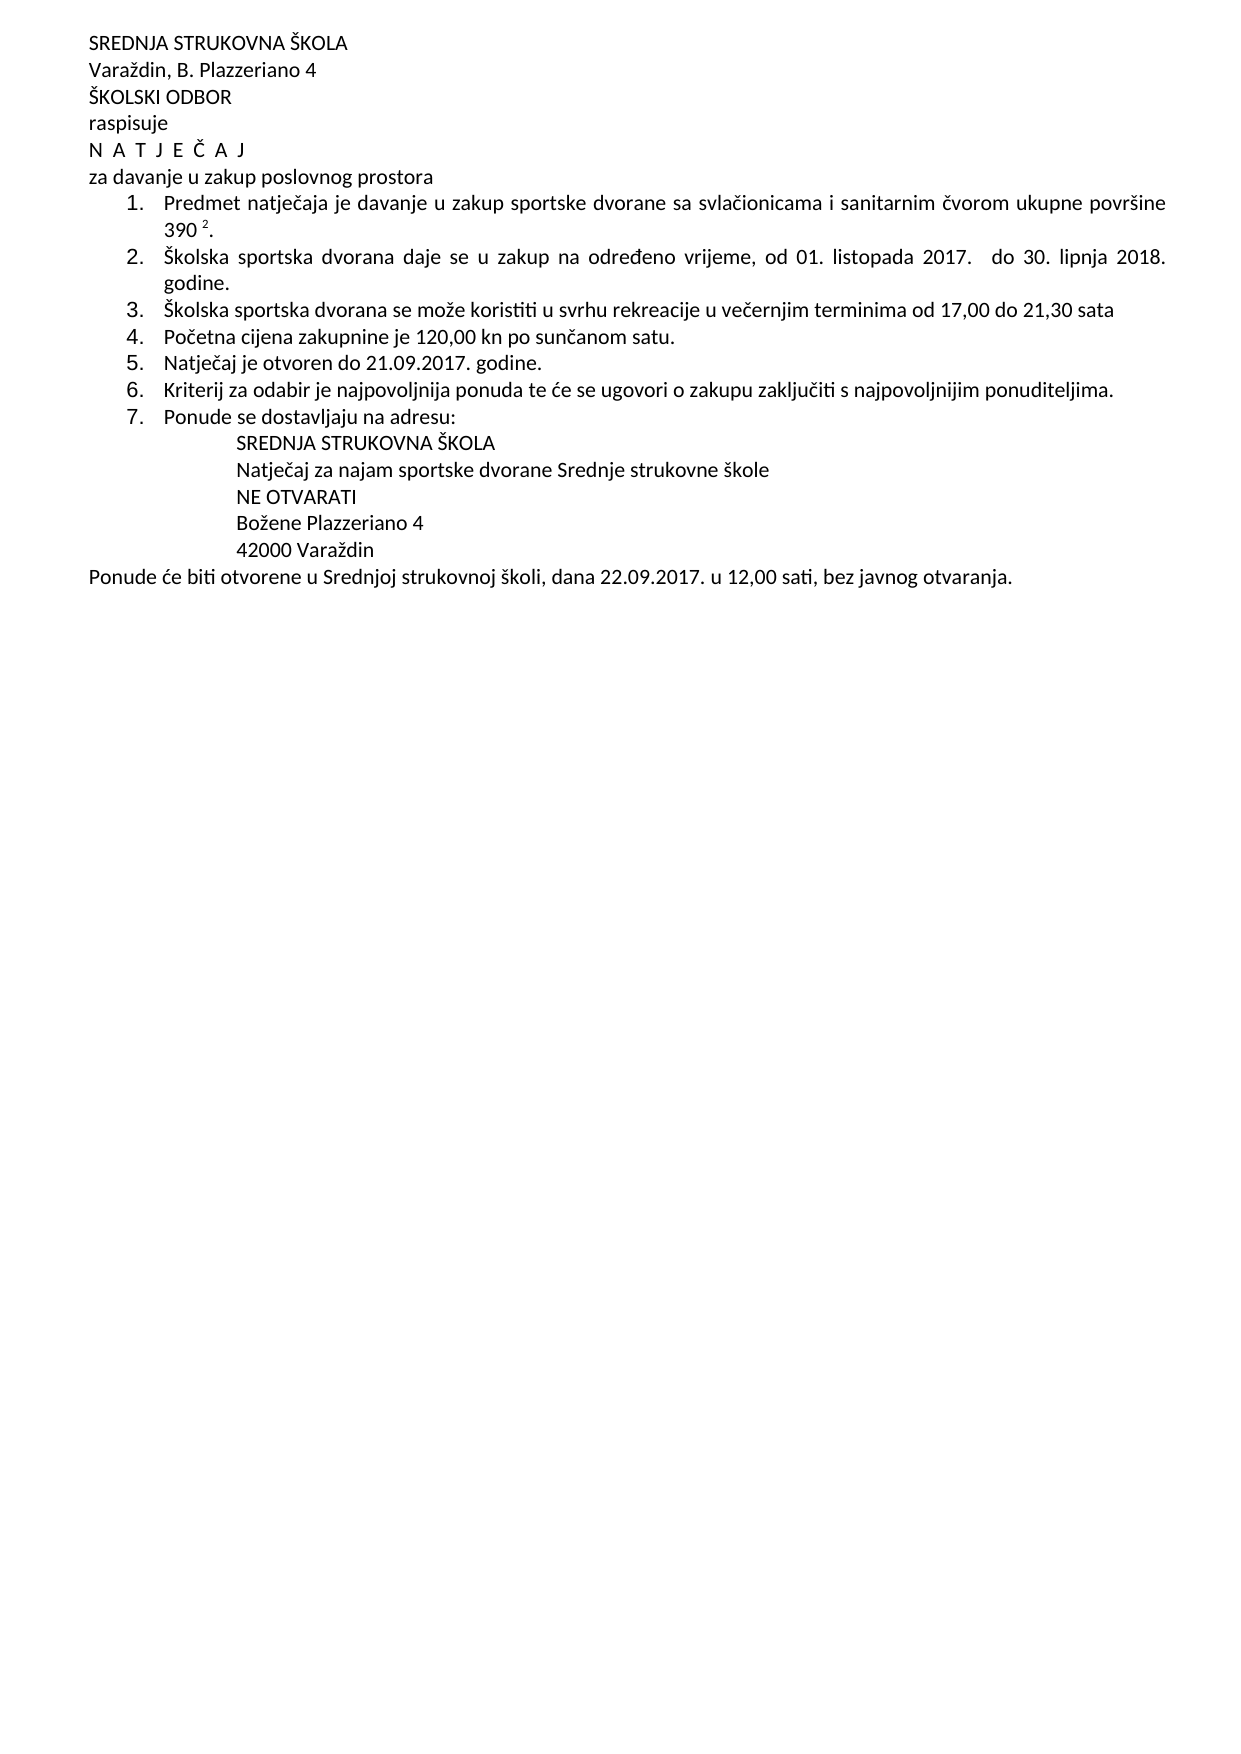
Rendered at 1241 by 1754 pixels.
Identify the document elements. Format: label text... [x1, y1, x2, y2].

text Varaždin, B. Plazzeriano 4 [89, 56, 1167, 83]
text SREDNJA STRUKOVNA ŠKOLA [89, 29, 1167, 56]
text ŠKOLSKI ODBOR [89, 83, 1167, 109]
text SREDNJA STRUKOVNA ŠKOLA [164, 429, 1167, 456]
text NE OTVARATI [164, 483, 1167, 509]
list Kriterij za odabir je najpovoljnija ponuda te će se ugovori o zakupu zaključiti s najpovoljnijim ponuditeljima. [126, 376, 1167, 403]
list Natječaj je otvoren do 21.09.2017. godine. [126, 349, 1167, 376]
list Početna cijena zakupnine je 120,00 kn po sunčanom satu. [126, 323, 1167, 349]
list Školska sportska dvorana daje se u zakup na određeno vrijeme, od 01. listopada 2017. do 30. lipnja 2018. godine. [126, 243, 1167, 296]
text raspisuje [89, 109, 1167, 136]
list Školska sportska dvorana se može koristiti u svrhu rekreacije u večernjim terminima od 17,00 do 21,30 sata [126, 296, 1167, 323]
text Ponude će biti otvorene u Srednjoj strukovnoj školi, dana 22.09.2017. u 12,00 sati, bez javnog otvaranja. [89, 563, 1167, 589]
text Božene Plazzeriano 4 [164, 509, 1167, 536]
list Ponude se dostavljaju na adresu: [126, 403, 1167, 429]
text 42000 Varaždin [164, 536, 1167, 563]
text N A T J E Č A J [89, 136, 1167, 163]
text za davanje u zakup poslovnog prostora [89, 163, 1167, 189]
text Natječaj za najam sportske dvorane Srednje strukovne škole [164, 456, 1167, 483]
list Predmet natječaja je davanje u zakup sportske dvorane sa svlačionicama i sanitarnim čvorom ukupne površine 390 2. [126, 189, 1167, 243]
